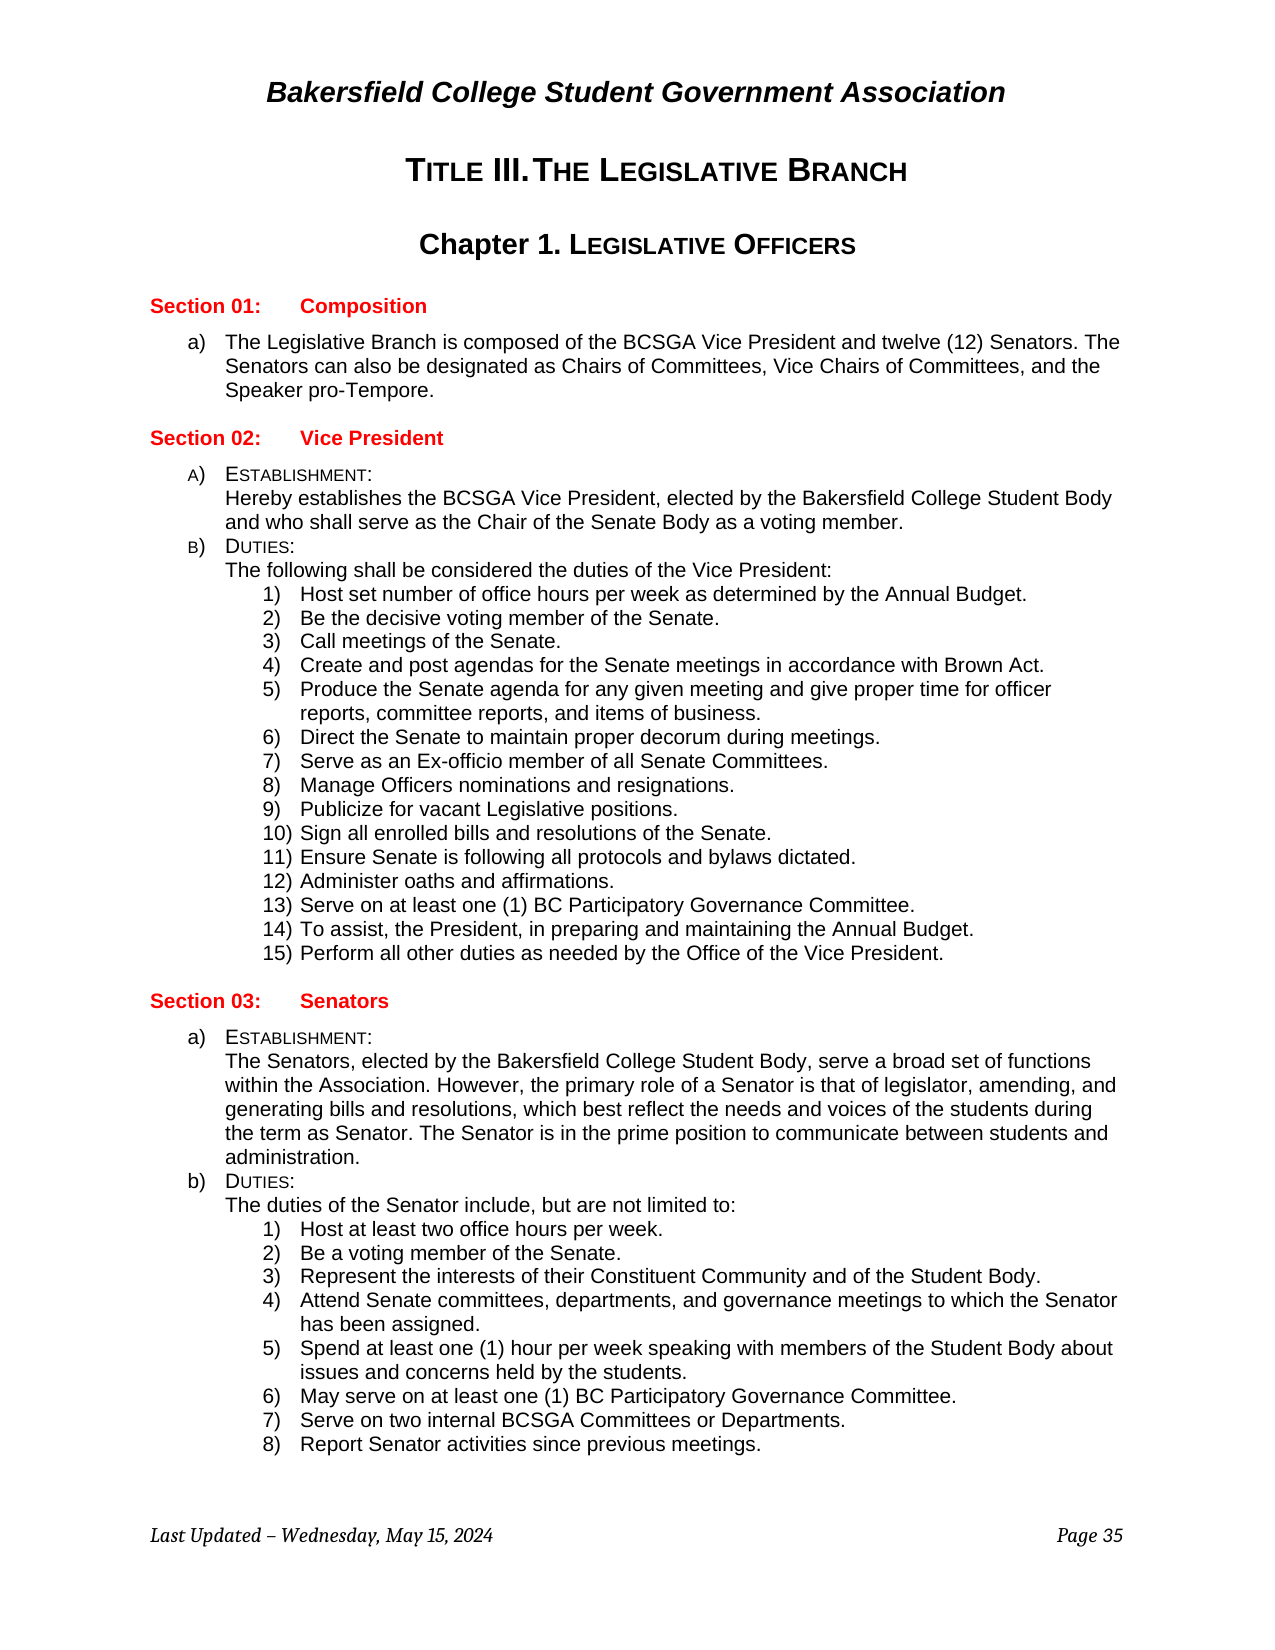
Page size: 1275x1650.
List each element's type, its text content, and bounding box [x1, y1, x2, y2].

text The duties of the Senator include, but are not limited to: [225, 1192, 1125, 1216]
subtitle Legislative Officers [150, 227, 1125, 260]
list Be the decisive voting member of the Senate. [262, 605, 1125, 629]
list Direct the Senate to maintain proper decorum during meetings. [262, 725, 1125, 749]
list Serve as an Ex-officio member of all Senate Committees. [262, 749, 1125, 773]
list Ensure Senate is following all protocols and bylaws dictated. [262, 845, 1125, 869]
list Sign all enrolled bills and resolutions of the Senate. [262, 821, 1125, 845]
list Duties: The following shall be considered the duties of the Vice President: [187, 533, 1125, 581]
list Attend Senate committees, departments, and governance meetings to which the Senator has been assigned. [262, 1288, 1125, 1336]
list Manage Officers nominations and resignations. [262, 773, 1125, 797]
list Produce the Senate agenda for any given meeting and give proper time for officer reports, committee reports, and items of business. [262, 677, 1125, 725]
list Duties: [187, 1168, 1125, 1192]
list Establishment: Hereby establishes the BCSGA Vice President, elected by the Bakersfield College Student Body and who shall serve as the Chair of the Senate Body as a voting member. [187, 462, 1125, 533]
list Call meetings of the Senate. [262, 629, 1125, 653]
list Report Senator activities since previous meetings. [262, 1432, 1125, 1456]
subtitle Vice President [150, 426, 1125, 450]
list Represent the interests of their Constituent Community and of the Student Body. [262, 1264, 1125, 1288]
list Publicize for vacant Legislative positions. [262, 797, 1125, 821]
list Host at least two office hours per week. [262, 1216, 1125, 1240]
subtitle Composition [150, 294, 1125, 318]
list Be a voting member of the Senate. [262, 1240, 1125, 1264]
list Serve on at least one (1) BC Participatory Governance Committee. [262, 893, 1125, 917]
list Administer oaths and affirmations. [262, 869, 1125, 893]
subtitle Senators [150, 989, 1125, 1013]
list Create and post agendas for the Senate meetings in accordance with Brown Act. [262, 653, 1125, 677]
list Spend at least one (1) hour per week speaking with members of the Student Body about issues and concerns held by the students. [262, 1336, 1125, 1384]
subtitle The Legislative Branch [187, 150, 1125, 188]
list Perform all other duties as needed by the Office of the Vice President. [262, 941, 1125, 965]
list To assist, the President, in preparing and maintaining the Annual Budget. [262, 917, 1125, 941]
list The Legislative Branch is composed of the BCSGA Vice President and twelve (12) Senators. The Senators can also be designated as Chairs of Committees, Vice Chairs of Committees, and the Speaker pro-Tempore. [187, 330, 1125, 402]
list Serve on two internal BCSGA Committees or Departments. [262, 1408, 1125, 1432]
list Establishment: The Senators, elected by the Bakersfield College Student Body, serve a broad set of functions within the Association. However, the primary role of a Senator is that of legislator, amending, and generating bills and resolutions, which best reflect the needs and voices of the students during the term as Senator. The Senator is in the prime position to communicate between students and administration. [187, 1025, 1125, 1168]
list May serve on at least one (1) BC Participatory Governance Committee. [262, 1384, 1125, 1408]
list Host set number of office hours per week as determined by the Annual Budget. [262, 581, 1125, 605]
